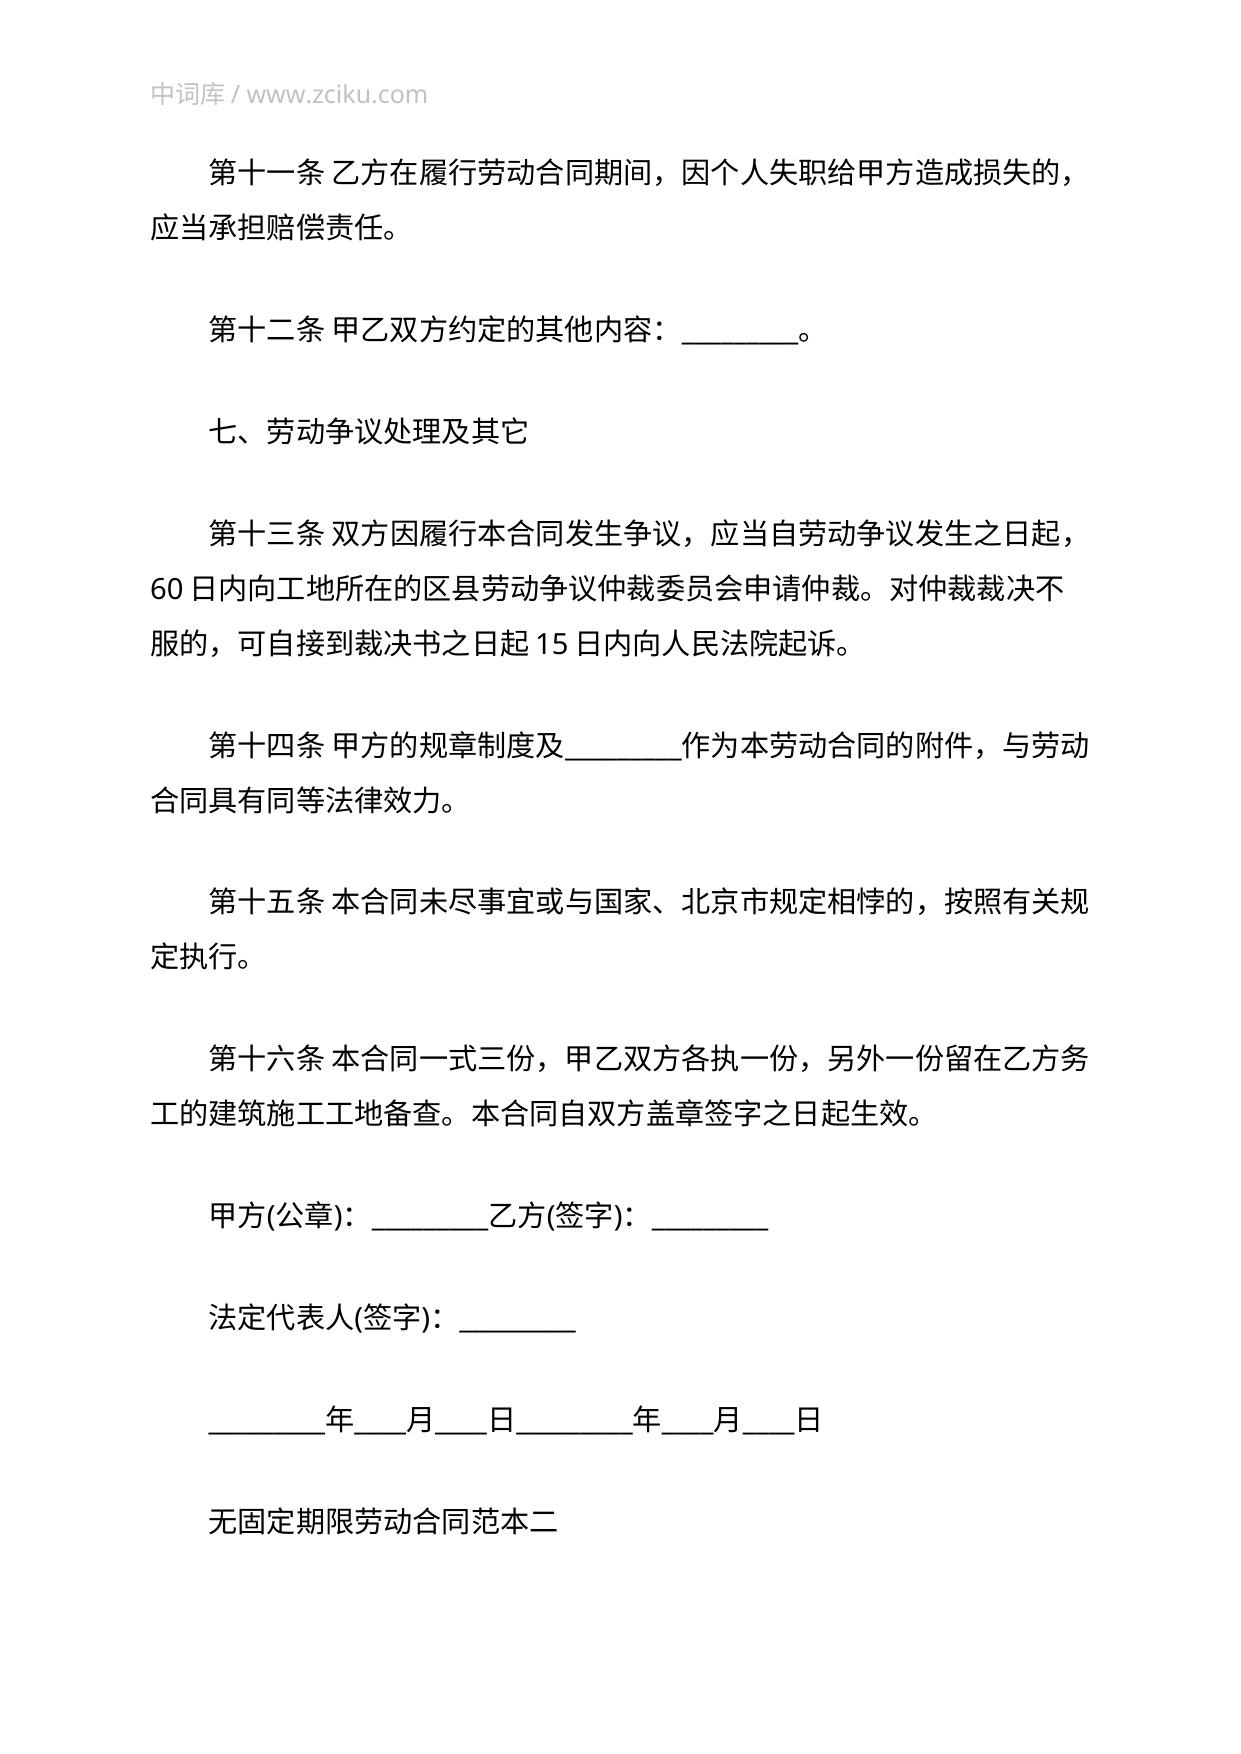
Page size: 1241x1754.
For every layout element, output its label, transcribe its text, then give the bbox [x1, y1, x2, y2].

text 法定代表人(签字)：_________ [150, 1294, 1090, 1337]
text 第十四条 甲方的规章制度及_________作为本劳动合同的附件，与劳动合同具有同等法律效力。 [150, 722, 1090, 819]
text 第十二条 甲乙双方约定的其他内容：_________。 [150, 307, 1090, 349]
text _________年____月____日_________年____月____日 [150, 1396, 1090, 1439]
text 第十一条 乙方在履行劳动合同期间，因个人失职给甲方造成损失的，应当承担赔偿责任。 [150, 150, 1090, 247]
text 第十五条 本合同未尽事宜或与国家、北京市规定相悖的，按照有关规定执行。 [150, 879, 1090, 976]
text 第十六条 本合同一式三份，甲乙双方各执一份，另外一份留在乙方务工的建筑施工工地备查。本合同自双方盖章签字之日起生效。 [150, 1036, 1090, 1133]
text 无固定期限劳动合同范本二 [150, 1498, 1090, 1541]
text 甲方(公章)：_________乙方(签字)：_________ [150, 1192, 1090, 1235]
text 第十三条 双方因履行本合同发生争议，应当自劳动争议发生之日起，60日内向工地所在的区县劳动争议仲裁委员会申请仲裁。对仲裁裁决不服的，可自接到裁决书之日起15日内向人民法院起诉。 [150, 510, 1090, 663]
text 七、劳动争议处理及其它 [150, 409, 1090, 451]
